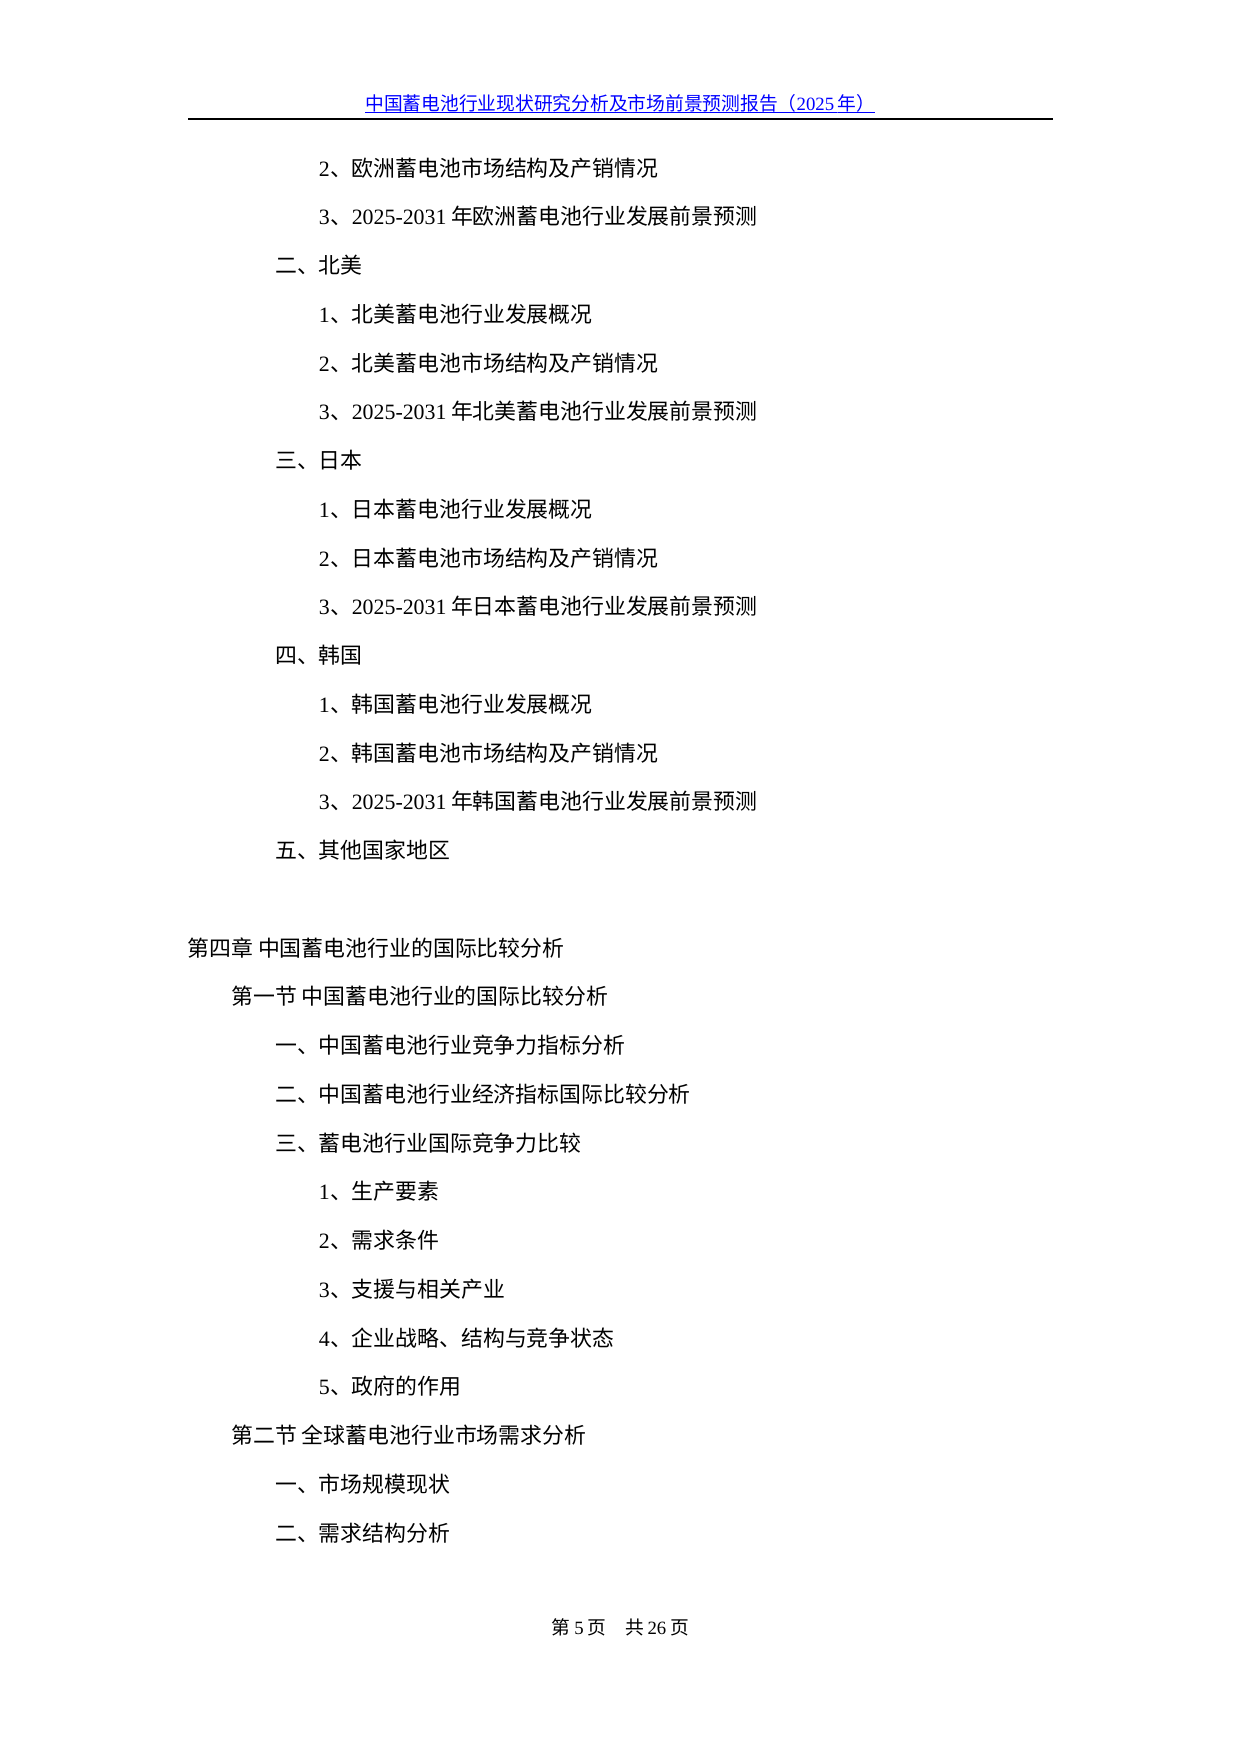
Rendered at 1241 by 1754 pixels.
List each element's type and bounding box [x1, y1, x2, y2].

text [187, 150, 1053, 1548]
